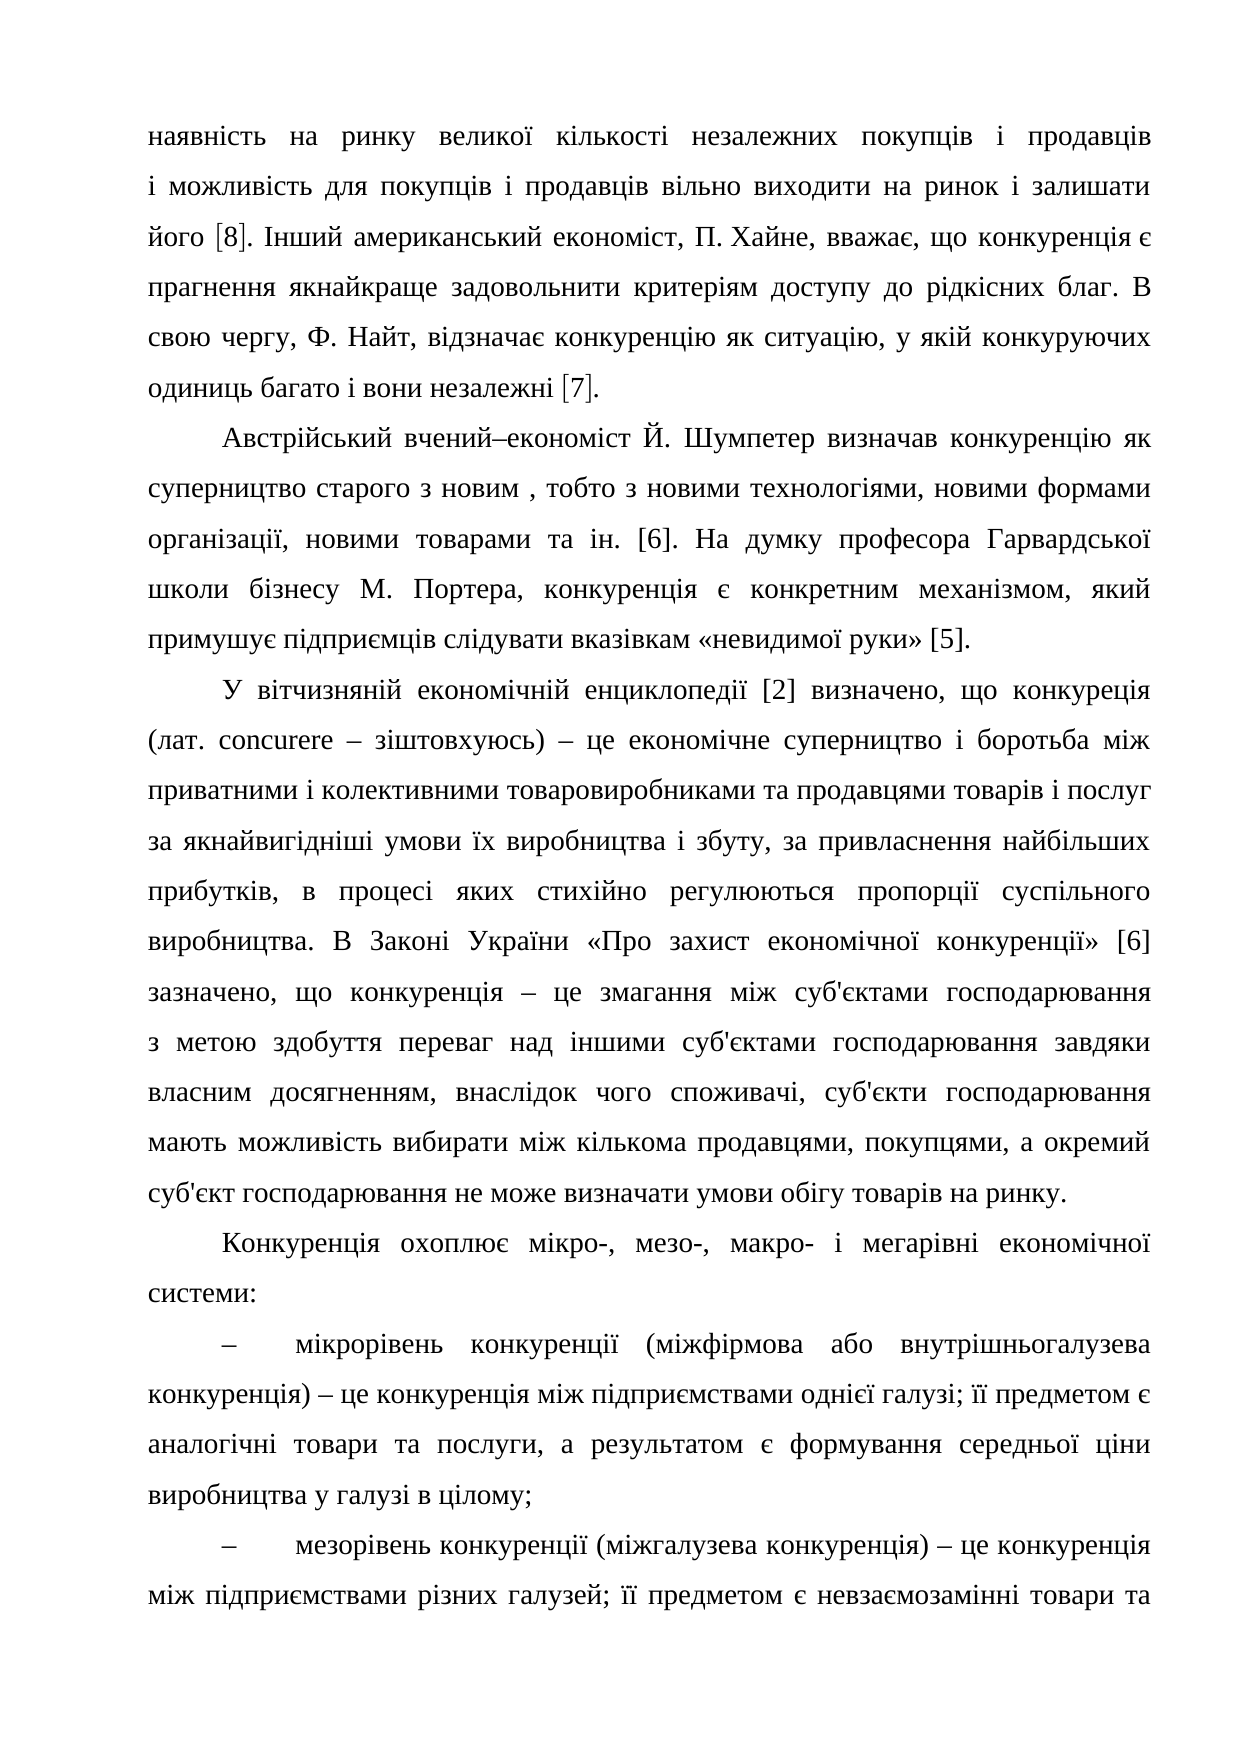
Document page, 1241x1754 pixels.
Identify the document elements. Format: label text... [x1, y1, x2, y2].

text наявність на ринку великої кількості незалежних покупців і продавців і можливість для покупців і продавців вільно виходити на ринок і залишати його 8. Інший американський економіст, П. Хайне, вважає, що конкуренція є прагнення якнайкраще задовольнити критеріям доступу до рідкісних благ. В свою чергу, Ф. Найт, відзначає конкуренцію як ситуацію, у якій конкуруючих одиниць багато і вони незалежні 7. [148, 118, 1152, 403]
text Конкуренція охоплює мікро-, мезо-, макро- і мегарівні економічної системи: [148, 1225, 1152, 1309]
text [148, 1527, 1152, 1611]
text – мікрорівень конкуренції (міжфірмова або внутрішньогалузева конкуренція) – це конкуренція між підприємствами однієї галузі; її предметом є аналогічні товари та послуги, а результатом є формування середньої ціни виробництва у галузі в цілому; [148, 1326, 1152, 1510]
text У вітчизняній економічній енциклопедії [2] визначено, що конкуреція (лат. concurere – зіштовхуюсь) – це економічне суперництво і боротьба між приватними і колективними товаровиробниками та продавцями товарів і послуг за якнайвигідніші умови їх виробництва і збуту, за привласнення найбільших прибутків, в процесі яких стихійно регулюються пропорції суспільного виробництва. В Законі України «Про захист економічної конкуренції» [6] зазначено, що конкуренція – це змагання між суб'єктами господарювання з метою здобуття переваг над іншими суб'єктами господарювання завдяки власним досягненням, внаслідок чого споживачі, суб'єкти господарювання мають можливість вибирати між кількома продавцями, покупцями, а окремий суб'єкт господарювання не може визначати умови обігу товарів на ринку. [148, 672, 1152, 1208]
text Австрійський вчений–економіст Й. Шумпетер визначав конкуренцію як суперництво старого з новим , тобто з новими технологіями, новими формами організації, новими товарами та ін. [6]. На думку професора Гарвардської школи бізнесу М. Портера, конкуренція є конкретним механізмом, який примушує підприємців слідувати вказівкам «невидимої руки» [5]. [148, 420, 1152, 655]
